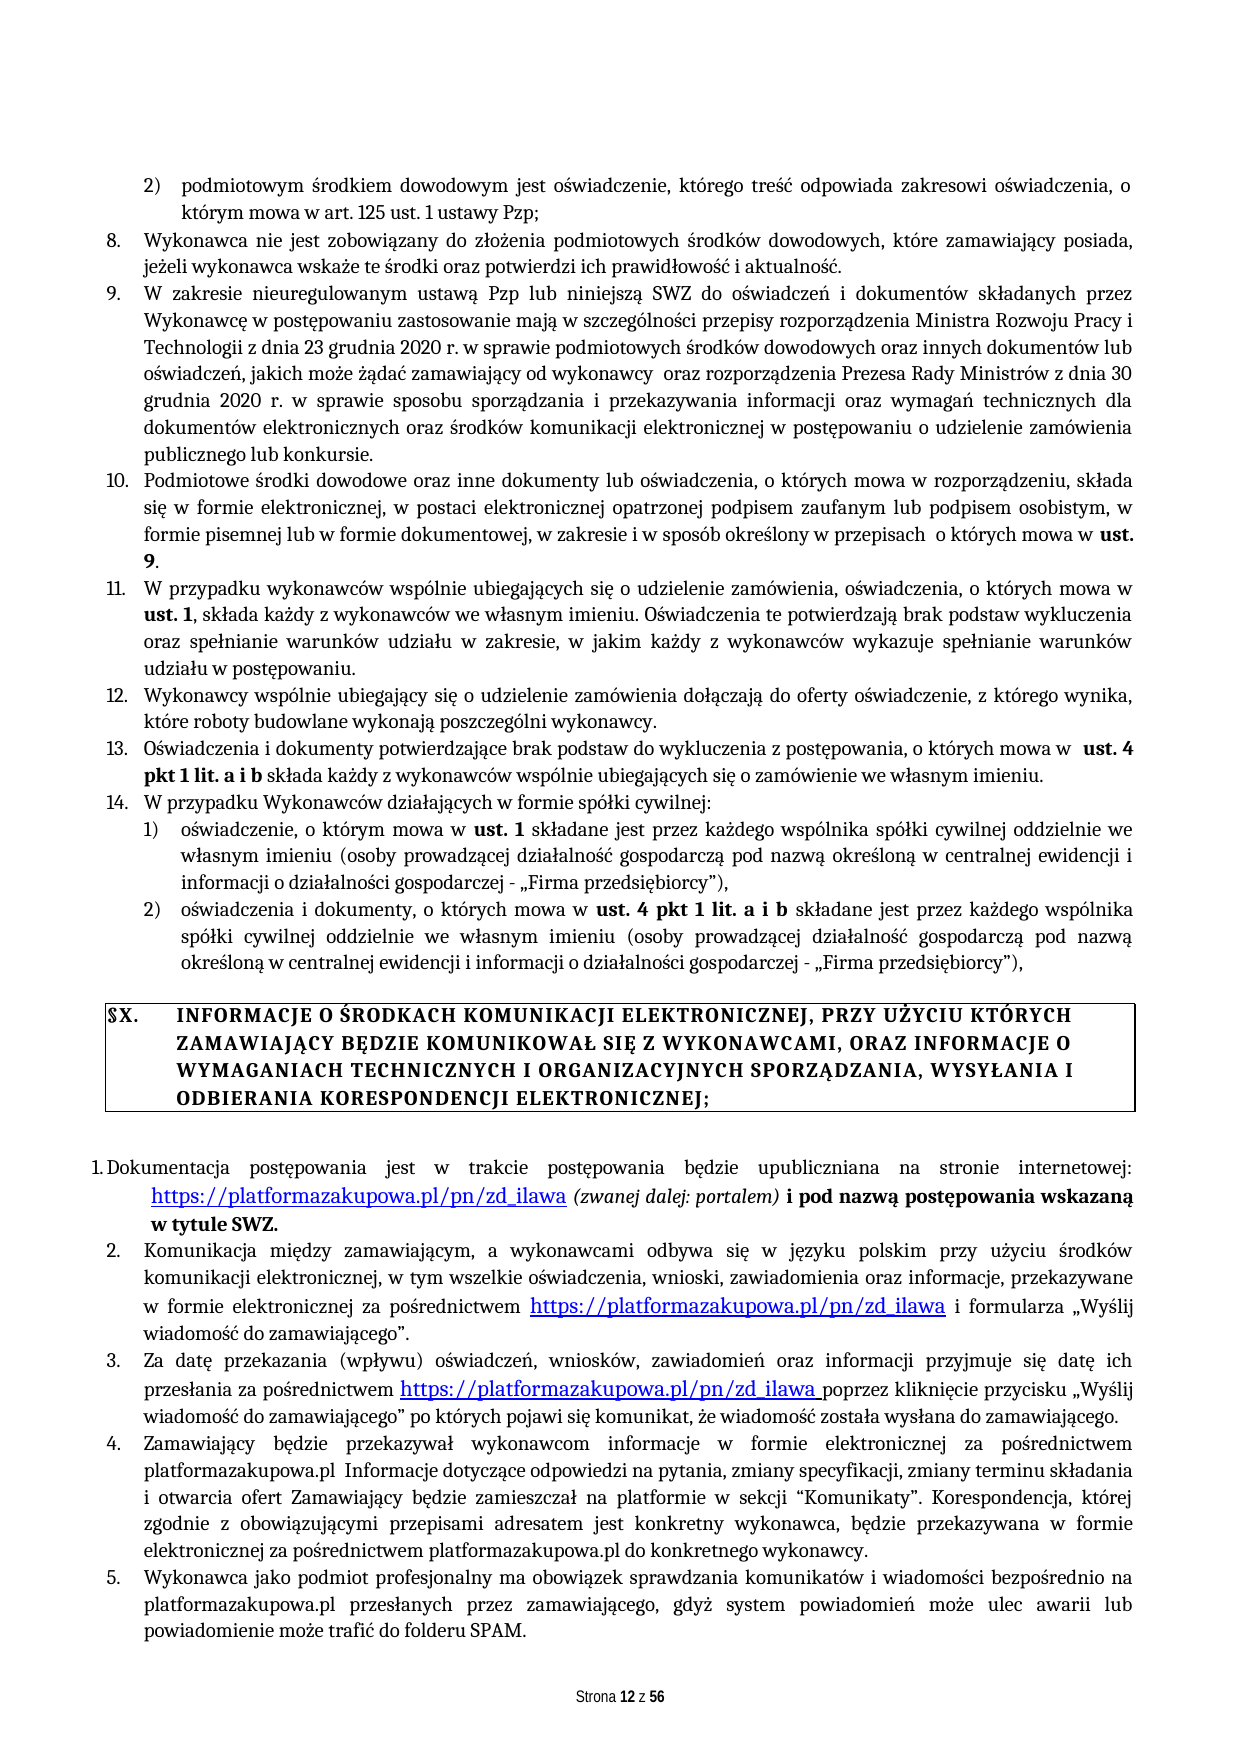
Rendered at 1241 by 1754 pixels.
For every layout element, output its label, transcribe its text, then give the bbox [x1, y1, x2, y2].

list W przypadku Wykonawców działających w formie spółki cywilnej: [106, 790, 1134, 814]
list Dokumentacja postępowania jest w trakcie postępowania będzie upubliczniana na stronie internetowej: https://platformazakupowa.pl/pn/zd_ilawa (zwanej dalej: portalem) i pod nazwą postępowania wskazaną w tytule SWZ. [92, 1156, 1134, 1236]
list Wykonawca nie jest zobowiązany do złożenia podmiotowych środków dowodowych, które zamawiający posiada, jeżeli wykonawca wskaże te środki oraz potwierdzi ich prawidłowość i aktualność. [106, 228, 1134, 279]
list W zakresie nieuregulowanym ustawą Pzp lub niniejszą SWZ do oświadczeń i dokumentów składanych przez Wykonawcę w postępowaniu zastosowanie mają w szczególności przepisy rozporządzenia Ministra Rozwoju Pracy i Technologii z dnia 23 grudnia 2020 r. w sprawie podmiotowych środków dowodowych oraz innych dokumentów lub oświadczeń, jakich może żądać zamawiający od wykonawcy oraz rozporządzenia Prezesa Rady Ministrów z dnia 30 grudnia 2020 r. w sprawie sposobu sporządzania i przekazywania informacji oraz wymagań technicznych dla dokumentów elektronicznych oraz środków komunikacji elektronicznej w postępowaniu o udzielenie zamówienia publicznego lub konkursie. [106, 282, 1134, 466]
list oświadczenie, o którym mowa w ust. 1 składane jest przez każdego wspólnika spółki cywilnej oddzielnie we własnym imieniu (osoby prowadzącej działalność gospodarczą pod nazwą określoną w centralnej ewidencji i informacji o działalności gospodarczej - „Firma przedsiębiorcy”), [143, 817, 1134, 895]
list oświadczenia i dokumenty, o których mowa w ust. 4 pkt 1 lit. a i b składane jest przez każdego wspólnika spółki cywilnej oddzielnie we własnym imieniu (osoby prowadzącej działalność gospodarczą pod nazwą określoną w centralnej ewidencji i informacji o działalności gospodarczej - „Firma przedsiębiorcy”), [143, 897, 1134, 975]
list Oświadczenia i dokumenty potwierdzające brak podstaw do wykluczenia z postępowania, o których mowa w ust. 4 pkt 1 lit. a i b składa każdy z wykonawców wspólnie ubiegających się o zamówienie we własnym imieniu. [106, 737, 1134, 788]
list Zamawiający będzie przekazywał wykonawcom informacje w formie elektronicznej za pośrednictwem platformazakupowa.pl Informacje dotyczące odpowiedzi na pytania, zmiany specyfikacji, zmiany terminu składania i otwarcia ofert Zamawiający będzie zamieszczał na platformie w sekcji “Komunikaty”. Korespondencja, której zgodnie z obowiązującymi przepisami adresatem jest konkretny wykonawca, będzie przekazywana w formie elektronicznej za pośrednictwem platformazakupowa.pl do konkretnego wykonawcy. [106, 1432, 1134, 1563]
list Za datę przekazania (wpływu) oświadczeń, wniosków, zawiadomień oraz informacji przyjmuje się datę ich przesłania za pośrednictwem https://platformazakupowa.pl/pn/zd_ilawa poprzez kliknięcie przycisku „Wyślij wiadomość do zamawiającego” po których pojawi się komunikat, że wiadomość została wysłana do zamawiającego. [106, 1349, 1134, 1429]
list Wykonawca jako podmiot profesjonalny ma obowiązek sprawdzania komunikatów i wiadomości bezpośrednio na platformazakupowa.pl przesłanych przez zamawiającego, gdyż system powiadomień może ulec awarii lub powiadomienie może trafić do folderu SPAM. [106, 1566, 1134, 1643]
list Komunikacja między zamawiającym, a wykonawcami odbywa się w języku polskim przy użyciu środków komunikacji elektronicznej, w tym wszelkie oświadczenia, wnioski, zawiadomienia oraz informacje, przekazywane w formie elektronicznej za pośrednictwem https://platformazakupowa.pl/pn/zd_ilawa i formularza „Wyślij wiadomość do zamawiającego”. [106, 1239, 1134, 1346]
subtitle Informacje o środkach komunikacji elektronicznej, przy użyciu których zamawiający będzie komunikował się z wykonawcami, oraz informacje o wymaganiach technicznych i organizacyjnych sporządzania, wysyłania i odbierania korespondencji elektronicznej; [106, 1004, 1134, 1111]
list podmiotowym środkiem dowodowym jest oświadczenie, którego treść odpowiada zakresowi oświadczenia, o którym mowa w art. 125 ust. 1 ustawy Pzp; [143, 173, 1131, 225]
list Wykonawcy wspólnie ubiegający się o udzielenie zamówienia dołączają do oferty oświadczenie, z którego wynika, które roboty budowlane wykonają poszczególni wykonawcy. [106, 683, 1134, 734]
list Podmiotowe środki dowodowe oraz inne dokumenty lub oświadczenia, o których mowa w rozporządzeniu, składa się w formie elektronicznej, w postaci elektronicznej opatrzonej podpisem zaufanym lub podpisem osobistym, w formie pisemnej lub w formie dokumentowej, w zakresie i w sposób określony w przepisach o których mowa w ust. 9. [106, 469, 1134, 573]
list W przypadku wykonawców wspólnie ubiegających się o udzielenie zamówienia, oświadczenia, o których mowa w ust. 1, składa każdy z wykonawców we własnym imieniu. Oświadczenia te potwierdzają brak podstaw wykluczenia oraz spełnianie warunków udziału w zakresie, w jakim każdy z wykonawców wykazuje spełnianie warunków udziału w postępowaniu. [106, 576, 1134, 681]
